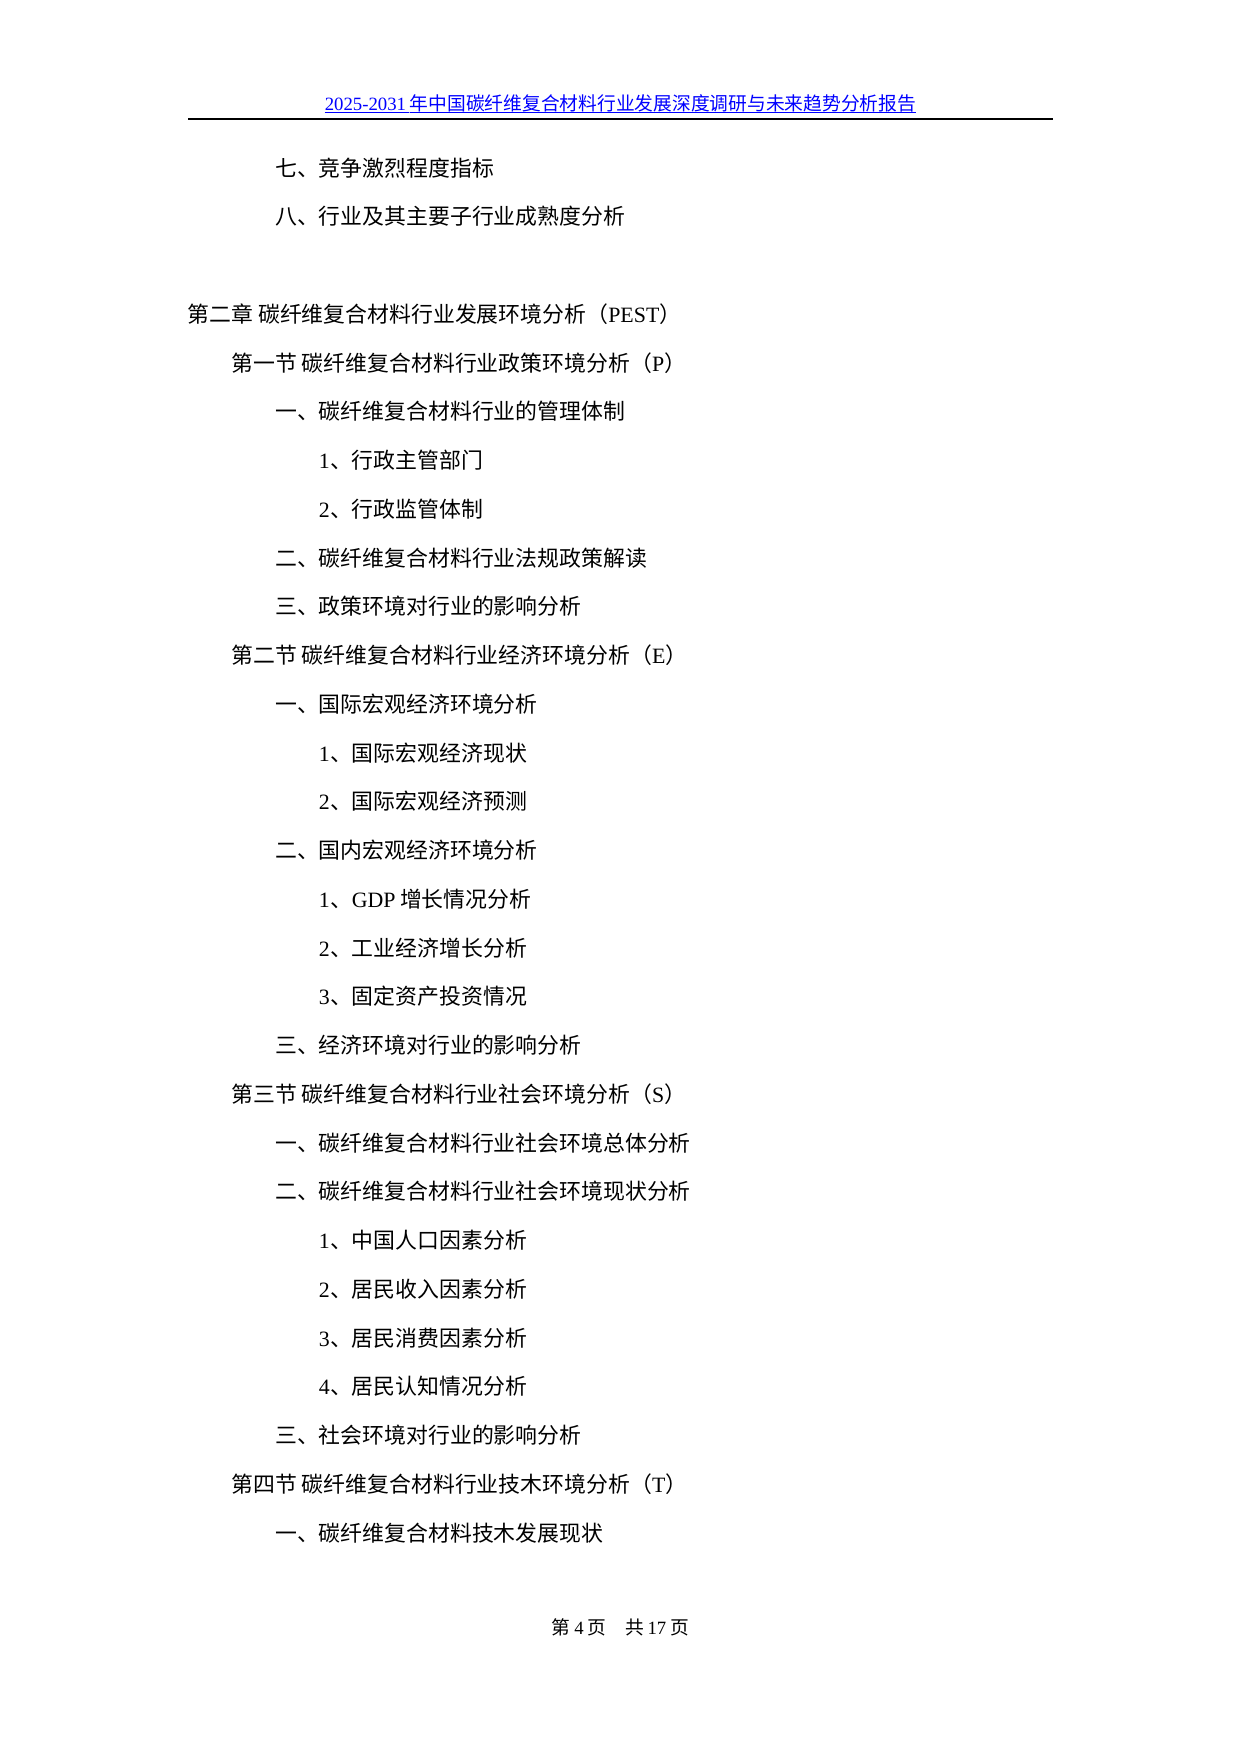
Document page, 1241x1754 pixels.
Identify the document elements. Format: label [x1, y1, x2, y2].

text [187, 150, 1053, 1548]
